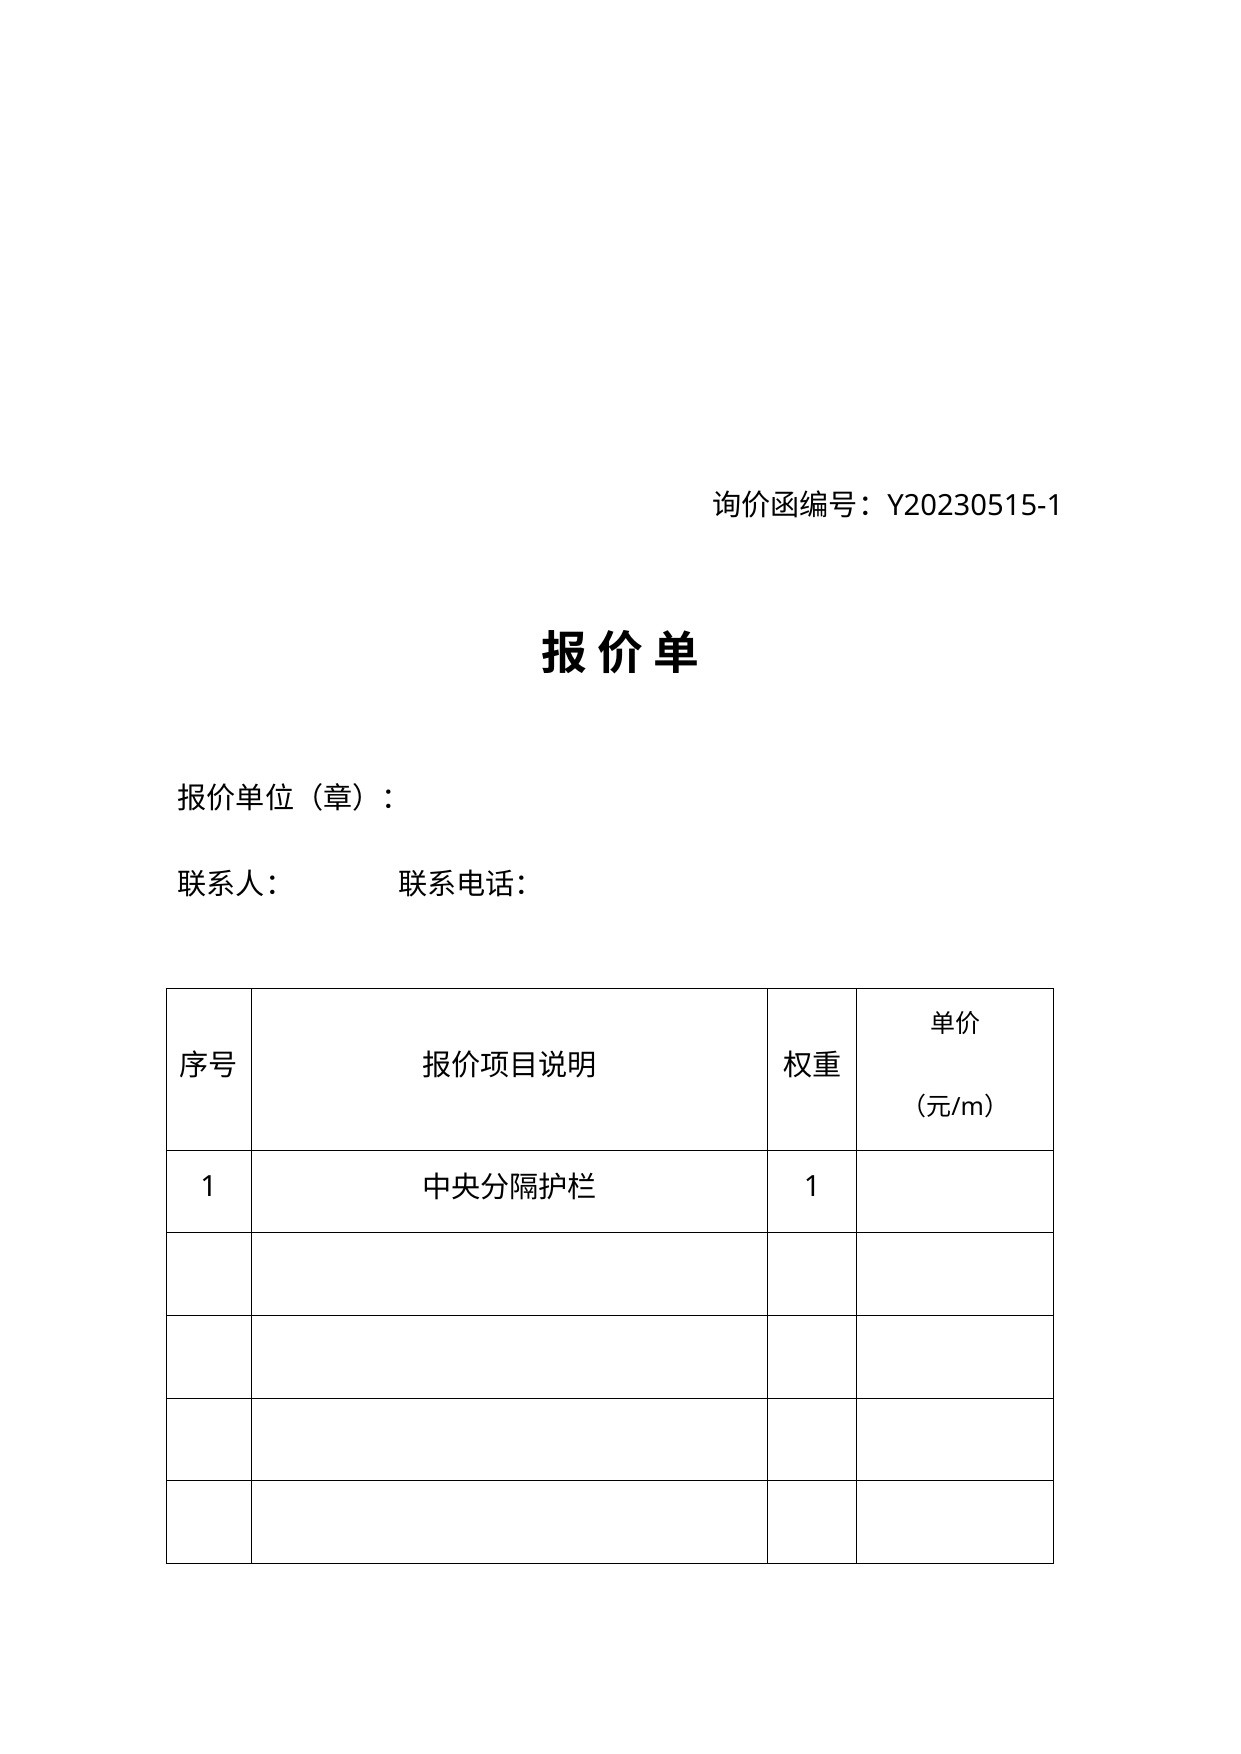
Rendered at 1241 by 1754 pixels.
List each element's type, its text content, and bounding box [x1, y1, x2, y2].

text 报 价 单 [177, 601, 1063, 698]
text 询价函编号：Y20230515-1 [177, 471, 1063, 536]
table_cell [857, 1399, 1053, 1480]
table_header 序号 [167, 989, 251, 1149]
table_cell [167, 1233, 251, 1315]
table_cell [768, 1233, 856, 1315]
table_cell [167, 1316, 251, 1398]
table_cell [167, 1481, 251, 1563]
text 联系人： 联系电话： [177, 849, 1063, 914]
table_cell [252, 1399, 767, 1480]
table_cell [768, 1316, 856, 1398]
table_cell [857, 1481, 1053, 1563]
table_cell [857, 1151, 1053, 1232]
table_header 报价项目说明 [252, 989, 767, 1149]
table_cell [768, 1399, 856, 1480]
table_cell 1 [167, 1151, 251, 1232]
table_cell 中央分隔护栏 [252, 1151, 767, 1232]
text 报价单位（章）： [177, 763, 1063, 828]
table_cell [167, 1399, 251, 1480]
table_cell [252, 1233, 767, 1315]
table_cell 1 [768, 1151, 856, 1232]
table_cell [252, 1316, 767, 1398]
table_header 单价 （元/m） [857, 989, 1053, 1149]
table_header 权重 [768, 989, 856, 1149]
table_cell [857, 1316, 1053, 1398]
table_cell [768, 1481, 856, 1563]
table_cell [252, 1481, 767, 1563]
table_cell [857, 1233, 1053, 1315]
